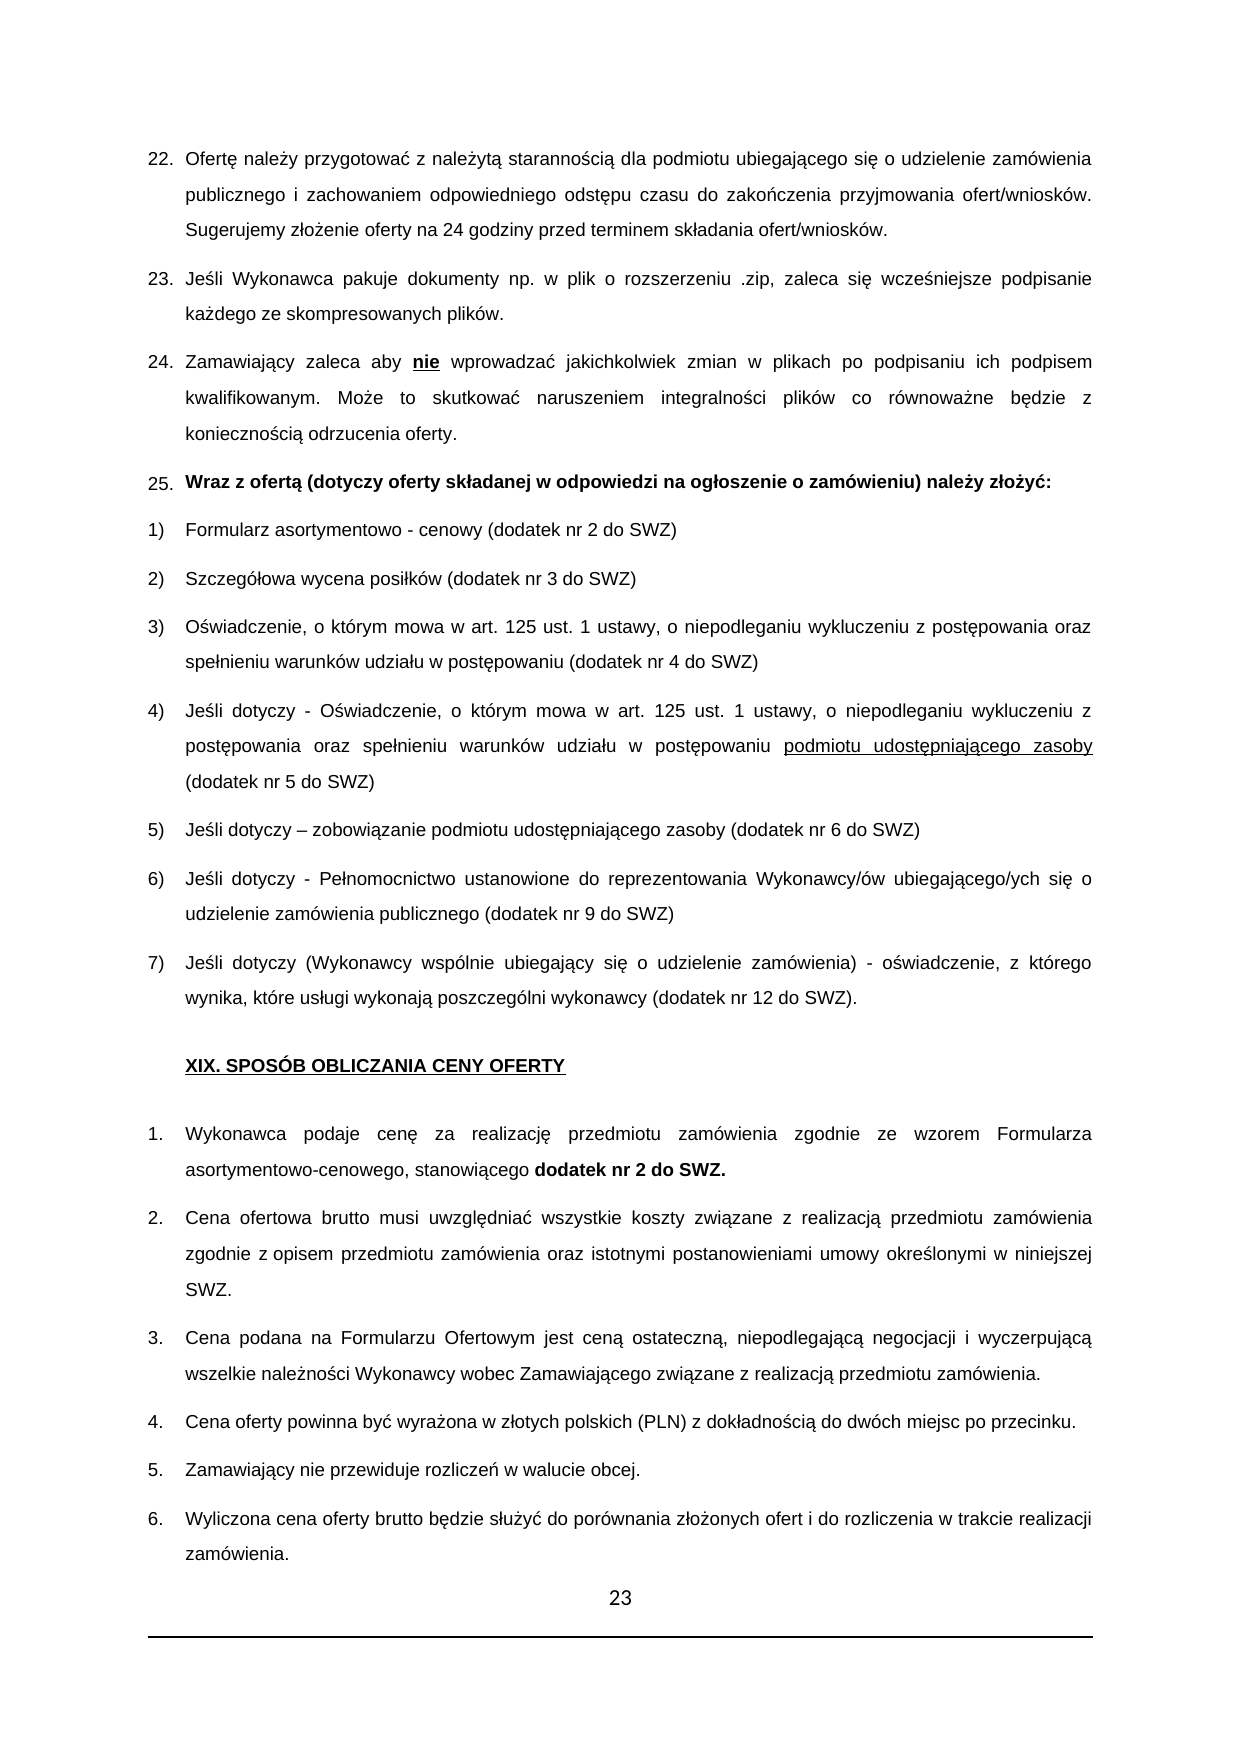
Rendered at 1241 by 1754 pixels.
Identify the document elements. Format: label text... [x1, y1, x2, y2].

list Oświadczenie, o którym mowa w art. 125 ust. 1 ustawy, o niepodleganiu wykluczeniu z postępowania oraz spełnieniu warunków udziału w postępowaniu (dodatek nr 4 do SWZ) [148, 616, 1093, 675]
list Jeśli dotyczy – zobowiązanie podmiotu udostępniającego zasoby (dodatek nr 6 do SWZ) [148, 819, 1093, 843]
list Cena oferty powinna być wyrażona w złotych polskich (PLN) z dokładnością do dwóch miejsc po przecinku. [148, 1411, 1093, 1435]
list Ofertę należy przygotować z należytą starannością dla podmiotu ubiegającego się o udzielenie zamówienia publicznego i zachowaniem odpowiedniego odstępu czasu do zakończenia przyjmowania ofert/wniosków. Sugerujemy złożenie oferty na 24 godziny przed terminem składania ofert/wniosków. [148, 148, 1093, 243]
list Zamawiający zaleca aby nie wprowadzać jakichkolwiek zmian w plikach po podpisaniu ich podpisem kwalifikowanym. Może to skutkować naruszeniem integralności plików co równoważne będzie z koniecznością odrzucenia oferty. [148, 351, 1093, 447]
list Wykonawca podaje cenę za realizację przedmiotu zamówienia zgodnie ze wzorem Formularza asortymentowo-cenowego, stanowiącego dodatek nr 2 do SWZ. [148, 1123, 1093, 1183]
list Formularz asortymentowo - cenowy (dodatek nr 2 do SWZ) [148, 519, 1093, 543]
list Wraz z ofertą (dotyczy oferty składanej w odpowiedzi na ogłoszenie o zamówieniu) należy złożyć: [148, 471, 1093, 495]
list Cena ofertowa brutto musi uwzględniać wszystkie koszty związane z realizacją przedmiotu zamówienia zgodnie z opisem przedmiotu zamówienia oraz istotnymi postanowieniami umowy określonymi w niniejszej SWZ. [148, 1207, 1093, 1302]
text XIX. SPOSÓB OBLICZANIA CENY OFERTY [185, 1055, 1093, 1079]
list Jeśli dotyczy - Pełnomocnictwo ustanowione do reprezentowania Wykonawcy/ów ubiegającego/ych się o udzielenie zamówienia publicznego (dodatek nr 9 do SWZ) [148, 867, 1093, 927]
list Jeśli dotyczy - Oświadczenie, o którym mowa w art. 125 ust. 1 ustawy, o niepodleganiu wykluczeniu z postępowania oraz spełnieniu warunków udziału w postępowaniu podmiotu udostępniającego zasoby (dodatek nr 5 do SWZ) [148, 699, 1093, 795]
list Szczegółowa wycena posiłków (dodatek nr 3 do SWZ) [148, 567, 1093, 591]
list Jeśli dotyczy (Wykonawcy wspólnie ubiegający się o udzielenie zamówienia) - oświadczenie, z którego wynika, które usługi wykonają poszczególni wykonawcy (dodatek nr 12 do SWZ). [148, 951, 1093, 1011]
list Zamawiający nie przewiduje rozliczeń w walucie obcej. [148, 1459, 1093, 1483]
list Jeśli Wykonawca pakuje dokumenty np. w plik o rozszerzeniu .zip, zaleca się wcześniejsze podpisanie każdego ze skompresowanych plików. [148, 267, 1093, 327]
list Wyliczona cena oferty brutto będzie służyć do porównania złożonych ofert i do rozliczenia w trakcie realizacji zamówienia. [148, 1507, 1093, 1567]
list Cena podana na Formularzu Ofertowym jest ceną ostateczną, niepodlegającą negocjacji i wyczerpującą wszelkie należności Wykonawcy wobec Zamawiającego związane z realizacją przedmiotu zamówienia. [148, 1327, 1093, 1386]
